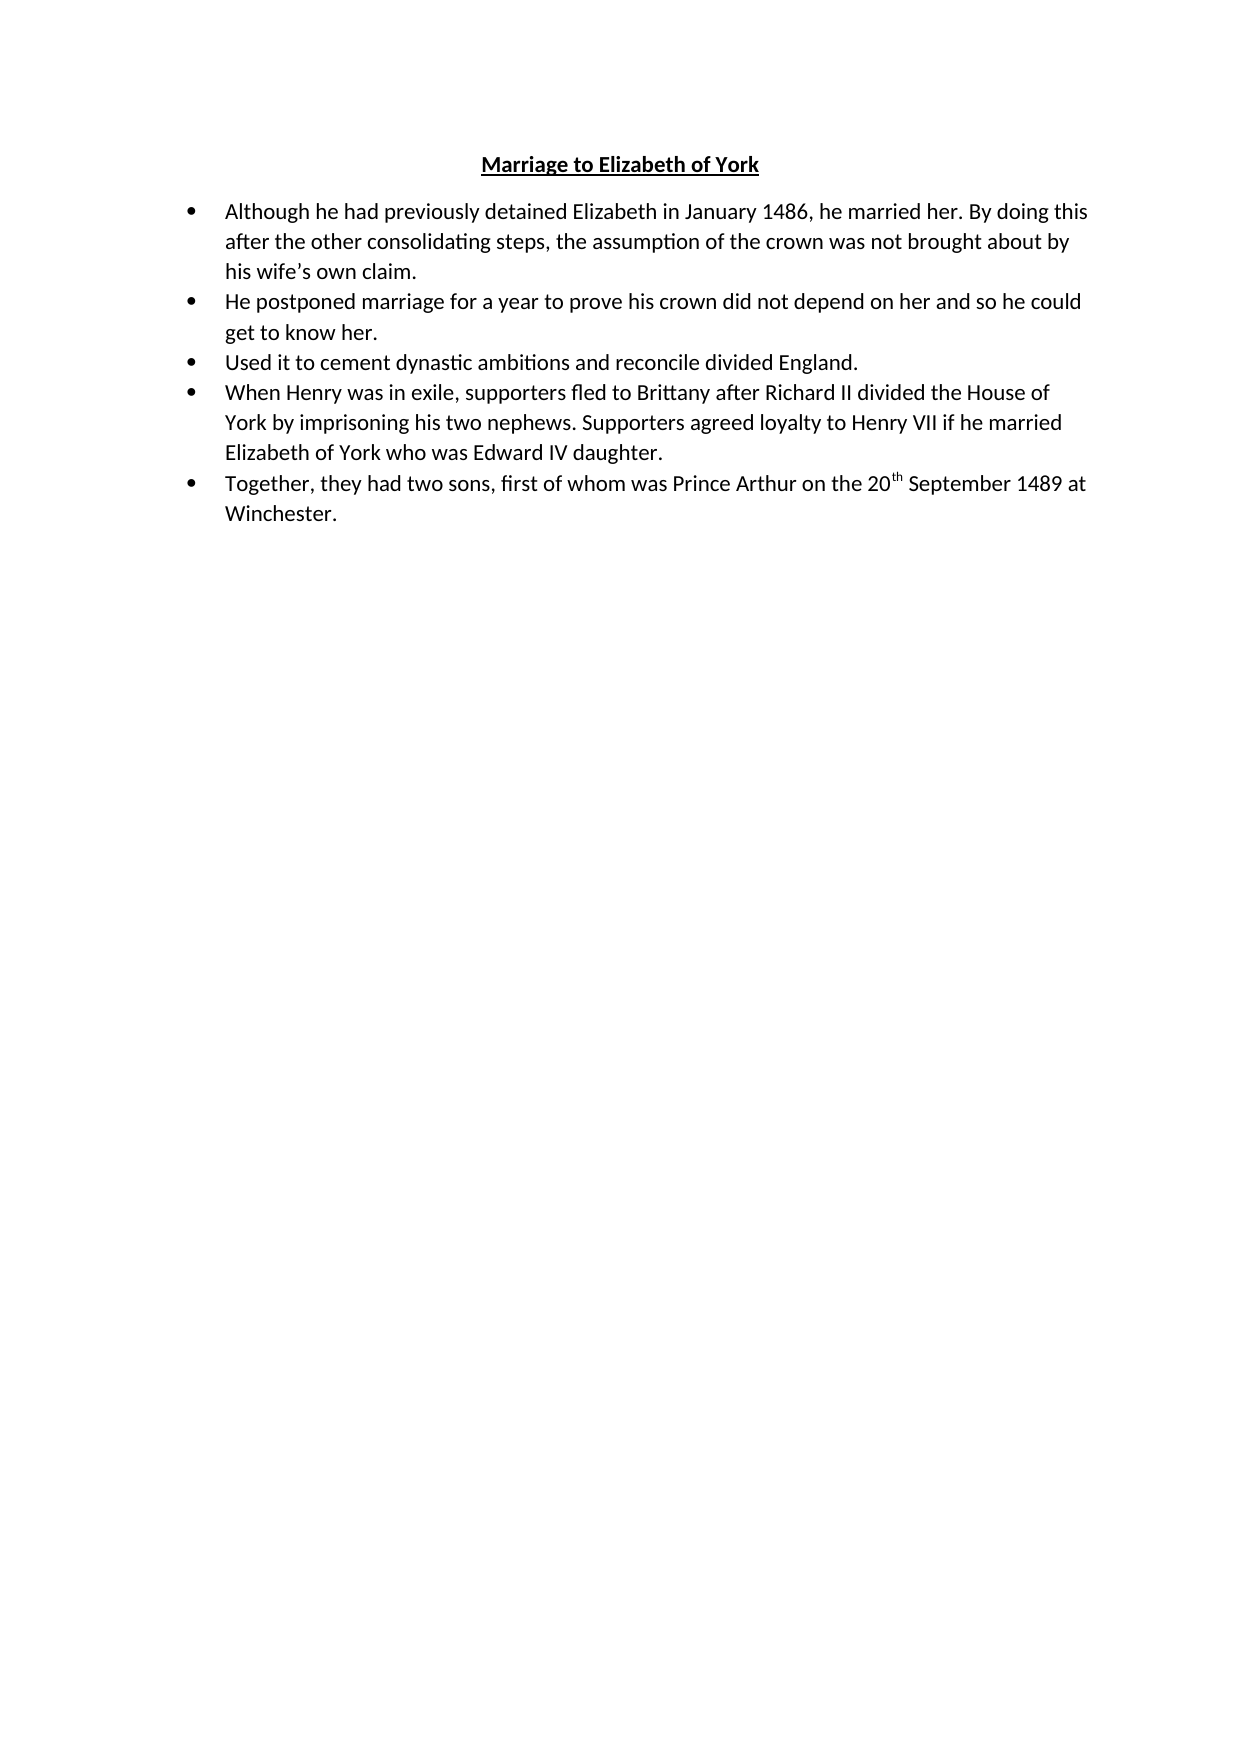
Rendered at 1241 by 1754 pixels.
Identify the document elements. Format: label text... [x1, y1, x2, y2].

list He postponed marriage for a year to prove his crown did not depend on her and so he could get to know her. [187, 287, 1090, 346]
list Together, they had two sons, first of whom was Prince Arthur on the 20th September 1489 at Winchester. [187, 469, 1090, 527]
list Although he had previously detained Elizabeth in January 1486, he married her. By doing this after the other consolidating steps, the assumption of the crown was not brought about by his wife’s own claim. [187, 197, 1090, 285]
list When Henry was in exile, supporters fled to Brittany after Richard II divided the House of York by imprisoning his two nephews. Supporters agreed loyalty to Henry VII if he married Elizabeth of York who was Edward IV daughter. [187, 378, 1090, 467]
list Used it to cement dynastic ambitions and reconcile divided England. [187, 348, 1090, 376]
text Marriage to Elizabeth of York [150, 150, 1090, 178]
